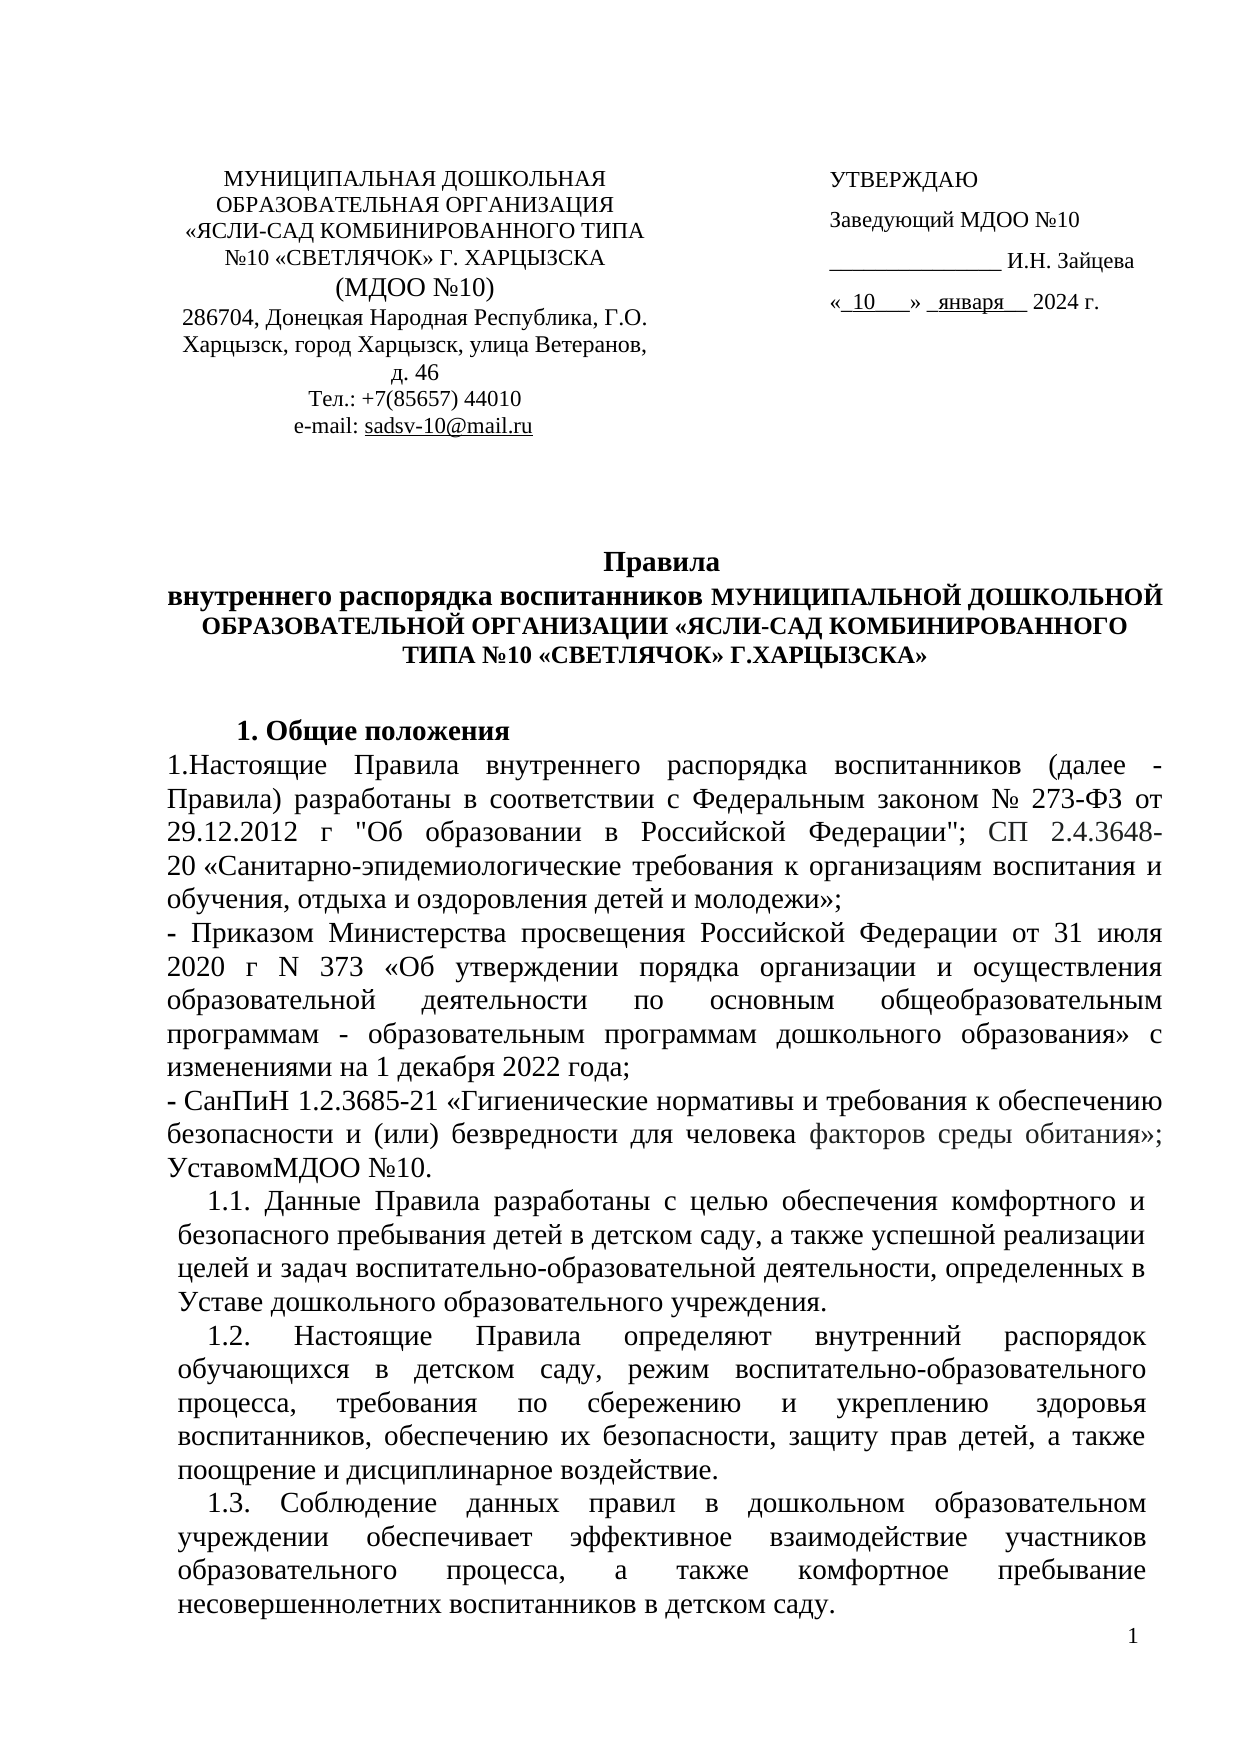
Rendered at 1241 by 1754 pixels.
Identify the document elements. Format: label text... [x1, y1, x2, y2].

list Соблюдение данных правил в дошкольном образовательном учреждении обеспечивает эффективное взаимодействие участников образовательного процесса, а также комфортное пребывание несовершеннолетних воспитанников в детском саду. [177, 1485, 1146, 1619]
text внутреннего распорядка воспитанников МУНИЦИПАЛЬНОЙ ДОШКОЛЬНОЙ ОБРАЗОВАТЕЛЬНОЙ ОРГАНИЗАЦИИ «ЯСЛИ-САД КОМБИНИРОВАННОГО ТИПА №10 «СВЕТЛЯЧОК» Г.ХАРЦЫЗСКА» [167, 578, 1163, 669]
text - Приказом Министерства просвещения Российской Федерации от 31 июля 2020 г N 373 «Об утверждении порядка организации и осуществления образовательной деятельности по основным общеобразовательным программам - образовательным программам дошкольного образования» с изменениями на 1 декабря 2022 года; [167, 915, 1163, 1083]
list Настоящие Правила определяют внутренний распорядок обучающихся в детском саду, режим воспитательно-образовательного процесса, требования по сбережению и укреплению здоровья воспитанников, обеспечению их безопасности, защиту прав детей, а также поощрение и дисциплинарное воздействие. [177, 1318, 1146, 1485]
list Данные Правила разработаны с целью обеспечения комфортного и безопасного пребывания детей в детском саду, а также успешной реализации целей и задач воспитательно-образовательной деятельности, определенных в Уставе дошкольного образовательного учреждения. [177, 1183, 1146, 1318]
subtitle Правила [603, 544, 1163, 578]
text - СанПиН 1.2.3685-21 «Гигиенические нормативы и требования к обеспечению безопасности и (или) безвредности для человека факторов среды обитания»; УставомМДОО №10. [167, 1083, 1163, 1183]
table_header УТВЕРЖДАЮ Заведующий МДОО №10 _______________ И.Н. Зайцева «_10___» _января__ 2024 г. [663, 165, 1163, 438]
text 1.Настоящие Правила внутреннего распорядка воспитанников (далее - Правила) разработаны в соответствии с Федеральным законом № 273-ФЗ от 29.12.2012 г "Об образовании в Российской Федерации"; СП 2.4.3648-20 «Санитарно-эпидемиологические требования к организациям воспитания и обучения, отдыха и оздоровления детей и молодежи»; [167, 747, 1163, 915]
list Общие положения [236, 714, 1163, 747]
table_header МУНИЦИПАЛЬНАЯ ДОШКОЛЬНАЯ ОБРАЗОВАТЕЛЬНАЯ ОРГАНИЗАЦИЯ «ЯСЛИ-САД КОМБИНИРОВАННОГО ТИПА №10 «СВЕТЛЯЧОК» Г. ХАРЦЫЗСКА (МДОО №10) 286704, Донецкая Народная Республика, Г.О. Харцызск, город Харцызск, улица Ветеранов, д. 46 Тел.: +7(85657) 44010 e-mail: sadsv-10@mail.ru [167, 165, 663, 438]
